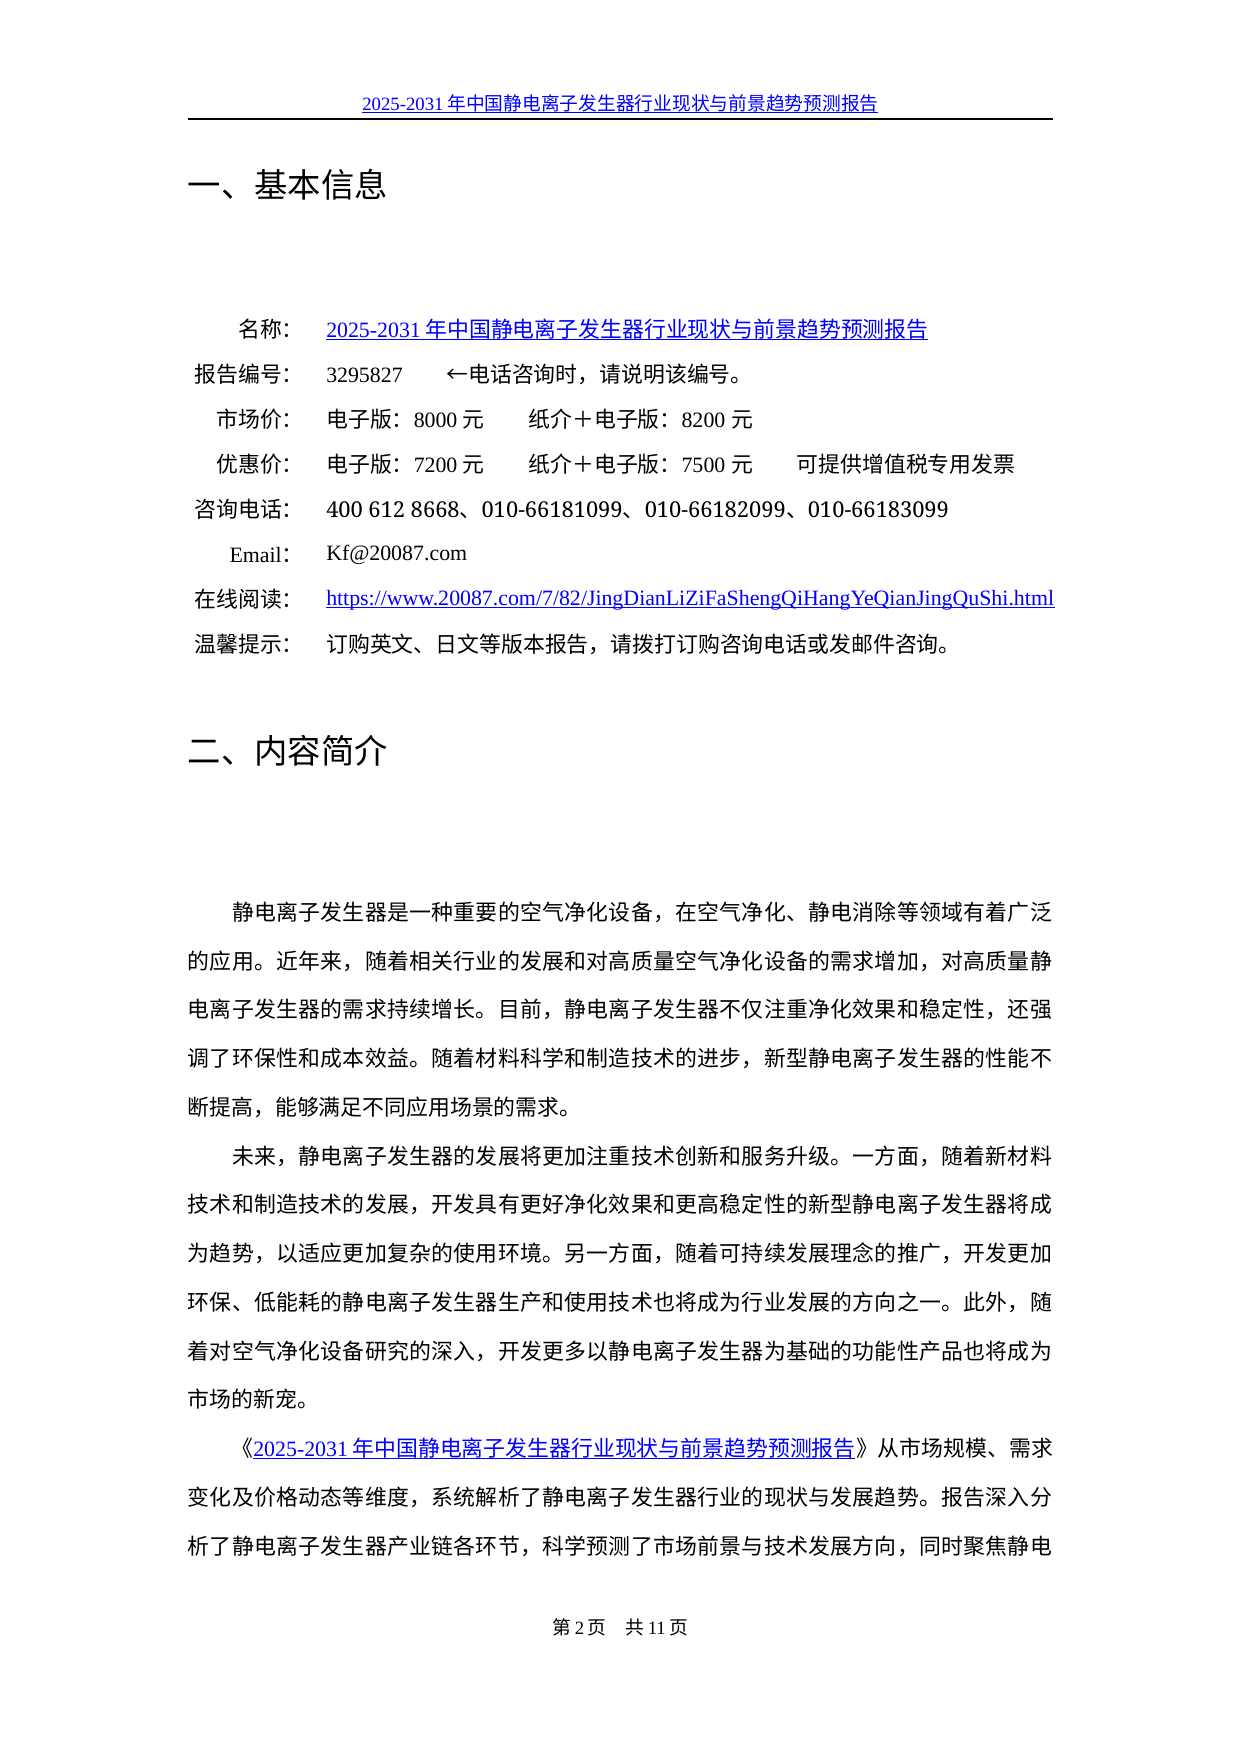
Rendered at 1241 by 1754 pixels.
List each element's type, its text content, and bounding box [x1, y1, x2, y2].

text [187, 894, 1053, 1561]
table_cell 订购英文、日文等版本报告，请拨打订购咨询电话或发邮件咨询。 [315, 627, 1073, 672]
table_cell 3295827 ←电话咨询时，请说明该编号。 [315, 357, 1073, 402]
table_cell 报告编号： [167, 357, 315, 402]
table_header 名称： [167, 312, 315, 357]
table_header 2025-2031年中国静电离子发生器行业现状与前景趋势预测报告 [315, 312, 1073, 357]
table_cell Kf@20087.com [315, 537, 1073, 582]
table_cell Email： [167, 537, 315, 582]
title 二、内容简介 [187, 717, 1053, 782]
table_cell 在线阅读： [167, 582, 315, 627]
table_cell [315, 582, 1073, 627]
table_cell 咨询电话： [167, 492, 315, 537]
table_cell 温馨提示： [167, 627, 315, 672]
title 一、基本信息 [187, 150, 1053, 215]
table_cell 电子版：7200 元 纸介＋电子版：7500 元 可提供增值税专用发票 [315, 447, 1073, 492]
table_cell 400 612 8668、010-66181099、010-66182099、010-66183099 [315, 492, 1073, 537]
table_cell 市场价： [167, 402, 315, 447]
table_cell 优惠价： [167, 447, 315, 492]
table_cell 电子版：8000 元 纸介＋电子版：8200 元 [315, 402, 1073, 447]
